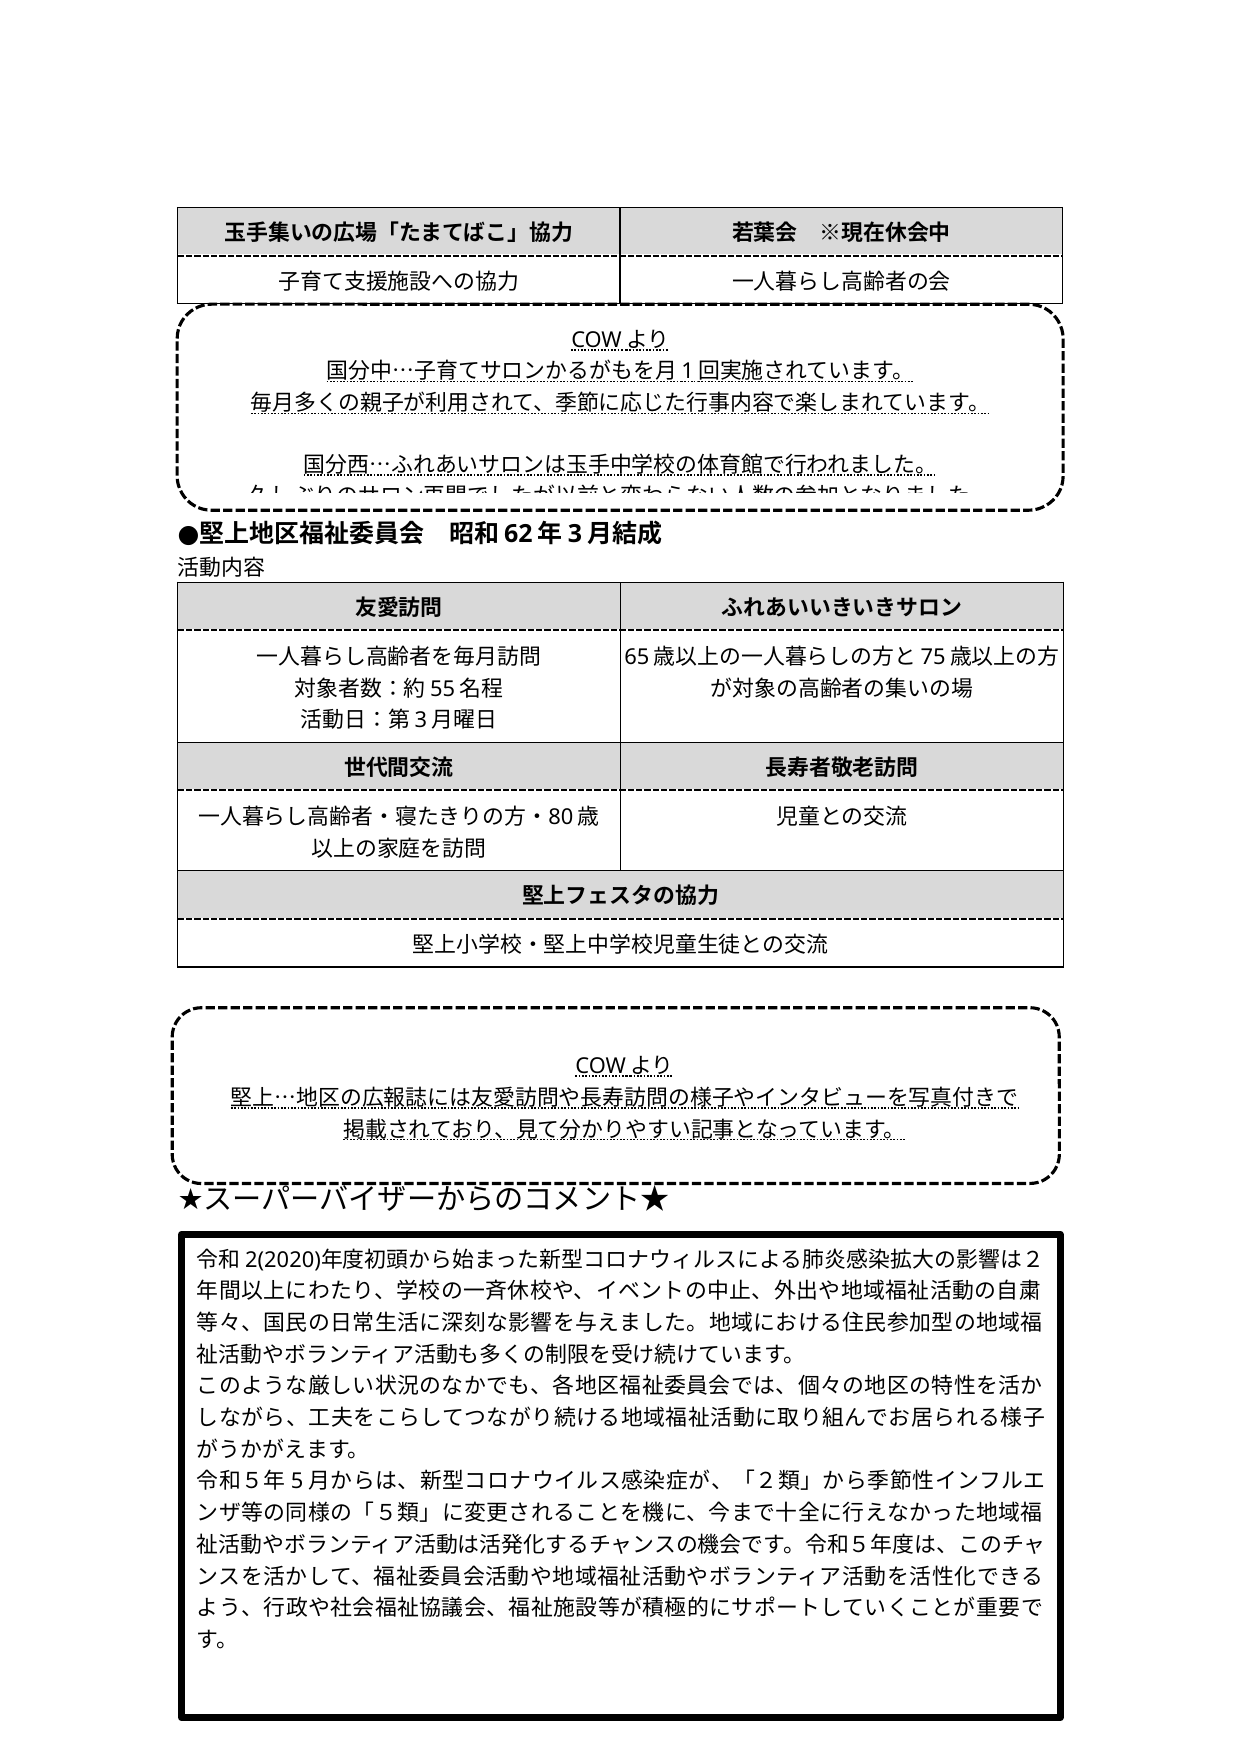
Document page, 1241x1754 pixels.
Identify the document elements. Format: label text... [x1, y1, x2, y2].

table_cell 一人暮らし高齢者の会 [621, 255, 1062, 303]
table_cell 堅上フェスタの協力 [178, 871, 1063, 918]
table_cell 65歳以上の一人暮らしの方と75歳以上の方が対象の高齢者の集いの場 [621, 629, 1063, 742]
table_cell 児童との交流 [621, 789, 1063, 870]
table_header ふれあいいきいきサロン [621, 583, 1063, 629]
text ●堅上地区福祉委員会 昭和62年3月結成 [177, 514, 1063, 550]
table_cell 子育て支援施設への協力 [178, 255, 619, 303]
table_cell 一人暮らし高齢者を毎月訪問 対象者数：約55名程 活動日：第3月曜日 [178, 629, 620, 742]
table_cell 世代間交流 [178, 743, 620, 789]
text 活動内容 [177, 550, 1063, 582]
table_cell 一人暮らし高齢者・寝たきりの方・80歳以上の家庭を訪問 [178, 789, 620, 870]
table_cell 堅上小学校・堅上中学校児童生徒との交流 [178, 918, 1063, 966]
table_cell 玉手集いの広場「たまてばこ」協力 [178, 208, 619, 254]
table_cell 長寿者敬老訪問 [621, 743, 1063, 789]
table_cell 若葉会 ※現在休会中 [621, 208, 1062, 254]
table_header 友愛訪問 [178, 583, 620, 629]
text ★スーパーバイザーからのコメント★ [177, 1176, 1063, 1218]
